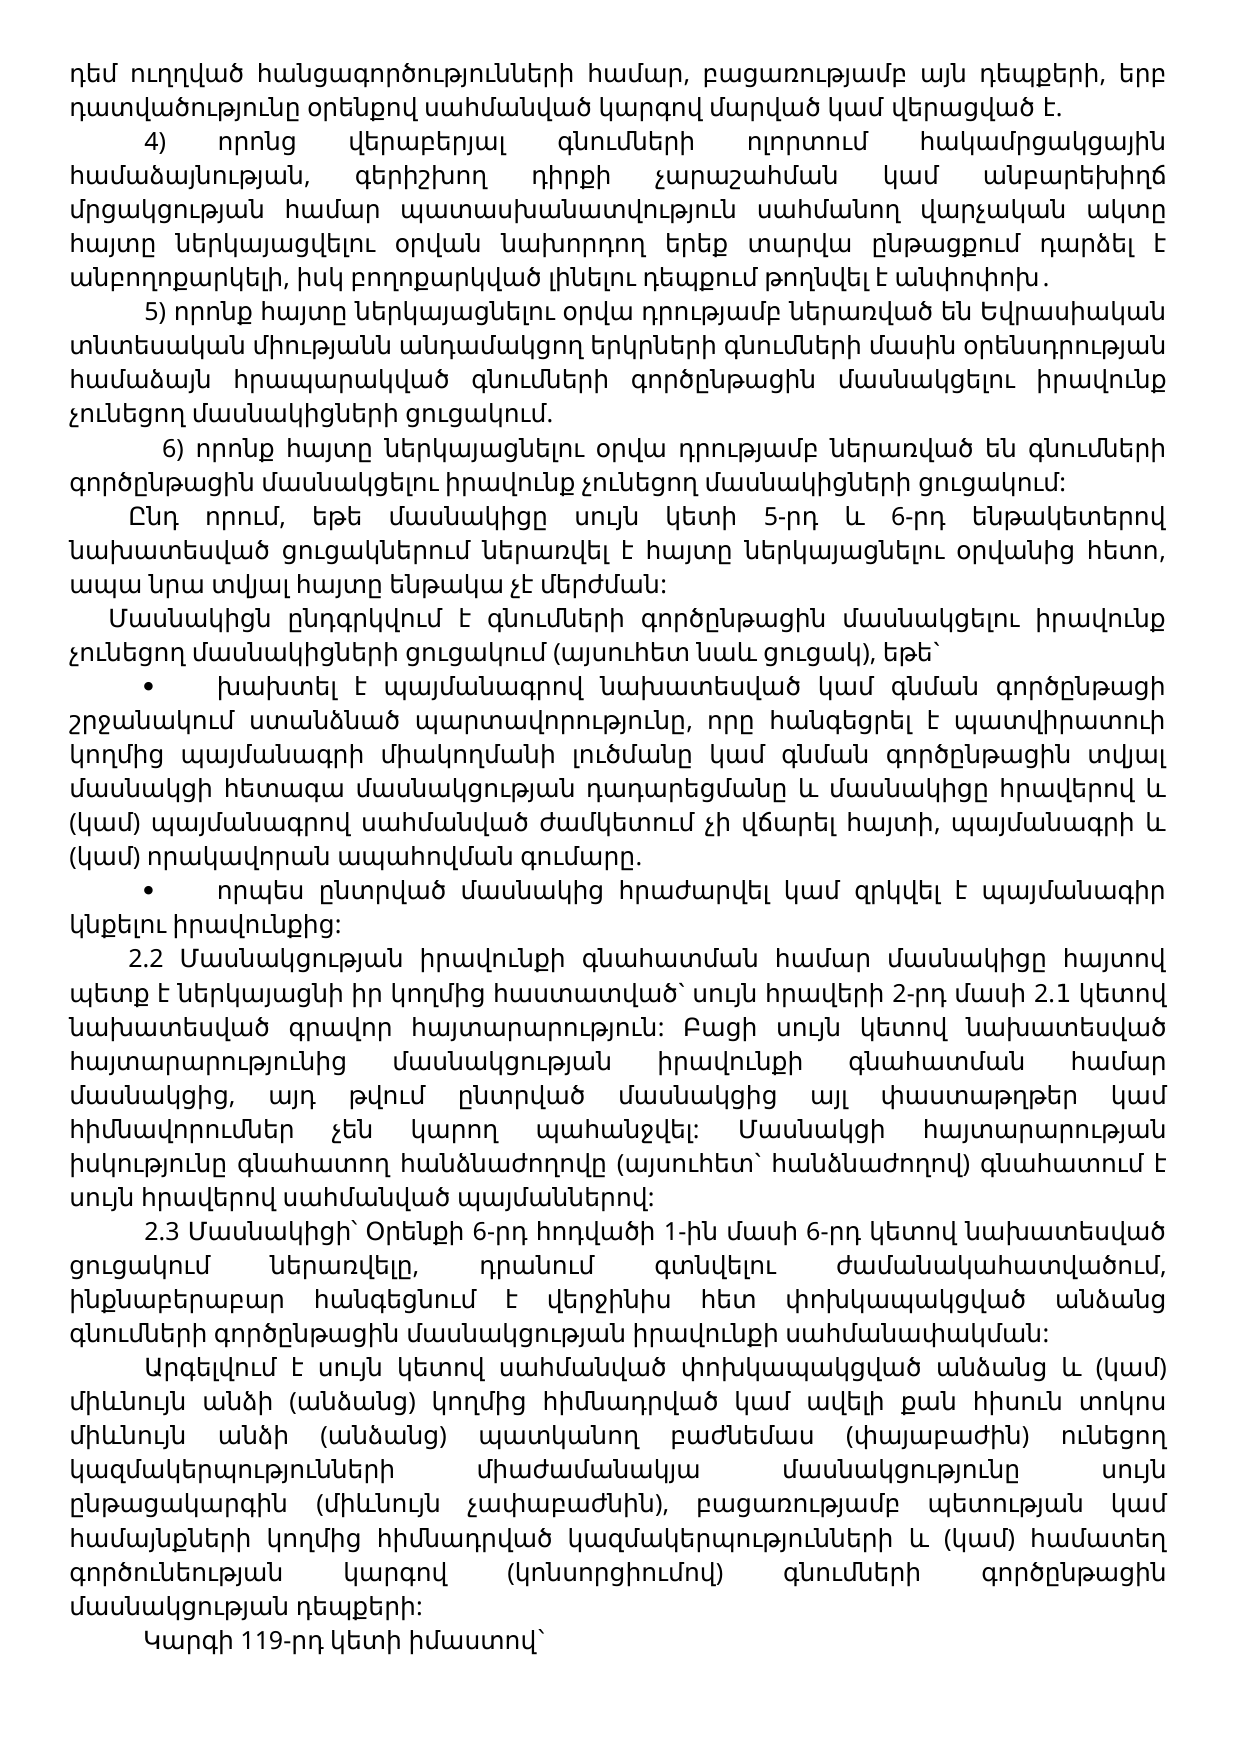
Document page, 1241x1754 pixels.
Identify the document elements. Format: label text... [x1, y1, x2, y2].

text Մասնակիցն ընդգրկվում է գնումների գործընթացին մասնակցելու իրավունք չունեցող մասնակիցների ցուցակում (այսուհետ նաև ցուցակ), եթե` [69, 601, 1167, 669]
list որպես ընտրված մասնակից հրաժարվել կամ զրկվել է պայմանագիր կնքելու իրավունքից: [69, 873, 1167, 941]
text Արգելվում է սույն կետով սահմանված փոխկապակցված անձանց և (կամ) միևնույն անձի (անձանց) կողմից հիմնադրված կամ ավելի քան հիսուն տոկոս միևնույն անձի (անձանց) պատկանող բաժնեմաս (փայաբաժին) ունեցող կազմակերպությունների միաժամանակյա մասնակցությունը սույն ընթացակարգին (միևնույն չափաբաժնին), բացառությամբ պետության կամ համայնքների կողմից հիմնադրված կազմակերպությունների և (կամ) համատեղ գործունեության կարգով (կոնսորցիումով) գնումների գործընթացին մասնակցության դեպքերի: [69, 1350, 1167, 1622]
text Կարգի 119-րդ կետի իմաստով` [69, 1622, 1167, 1656]
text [69, 56, 1167, 124]
text 2.3 Մասնակիցի՝ Օրենքի 6-րդ հոդվածի 1-ին մասի 6-րդ կետով նախատեսված ցուցակում ներառվելը, դրանում գտնվելու ժամանակահատվածում, ինքնաբերաբար հանգեցնում է վերջինիս հետ փոխկապակցված անձանց գնումների գործընթացին մասնակցության իրավունքի սահմանափակման: [69, 1214, 1167, 1350]
text 5) որոնք հայտը ներկայացնելու օրվա դրությամբ ներառված են Եվրասիական տնտեսական միությանն անդամակցող երկրների գնումների մասին օրենսդրության համաձայն հրապարակված գնումների գործընթացին մասնակցելու իրավունք չունեցող մասնակիցների ցուցակում. [69, 294, 1167, 430]
text 6) որոնք հայտը ներկայացնելու օրվա դրությամբ ներառված են գնումների գործընթացին մասնակցելու իրավունք չունեցող մասնակիցների ցուցակում: [69, 430, 1167, 498]
list խախտել է պայմանագրով նախատեսված կամ գնման գործընթացի շրջանակում ստանձնած պարտավորությունը, որը հանգեցրել է պատվիրատուի կողմից պայմանագրի միակողմանի լուծմանը կամ գնման գործընթացին տվյալ մասնակցի հետագա մասնակցության դադարեցմանը և մասնակիցը հրավերով և (կամ) պայմանագրով սահմանված ժամկետում չի վճարել հայտի, պայմանագրի և (կամ) որակավորան ապահովման գումարը. [69, 669, 1167, 873]
text 2.2 Մասնակցության իրավունքի գնահատման համար մասնակիցը հայտով պետք է ներկայացնի իր կողմից հաստատված` սույն հրավերի 2-րդ մասի 2.1 կետով նախատեսված գրավոր հայտարարություն: Բացի սույն կետով նախատեսված հայտարարությունից մասնակցության իրավունքի գնահատման համար մասնակցից, այդ թվում ընտրված մասնակցից այլ փաստաթղթեր կամ հիմնավորումներ չեն կարող պահանջվել: Մասնակցի հայտարարության իսկությունը գնահատող հանձնաժողովը (այսուհետ` հանձնաժողով) գնահատում է սույն հրավերով սահմանված պայմաններով: [69, 941, 1167, 1214]
text 4) որոնց վերաբերյալ գնումների ոլորտում հակամրցակցային համաձայնության, գերիշխող դիրքի չարաշահման կամ անբարեխիղճ մրցակցության համար պատասխանատվություն սահմանող վարչական ակտը հայտը ներկայացվելու օրվան նախորդող երեք տարվա ընթացքում դարձել է անբողոքարկելի, իսկ բողոքարկված լինելու դեպքում թողնվել է անփոփոխ․ [69, 124, 1167, 294]
text Ընդ որում, եթե մասնակիցը սույն կետի 5-րդ և 6-րդ ենթակետերով նախատեսված ցուցակներում ներառվել է հայտը ներկայացնելու օրվանից հետո, ապա նրա տվյալ հայտը ենթակա չէ մերժման: [69, 498, 1167, 601]
